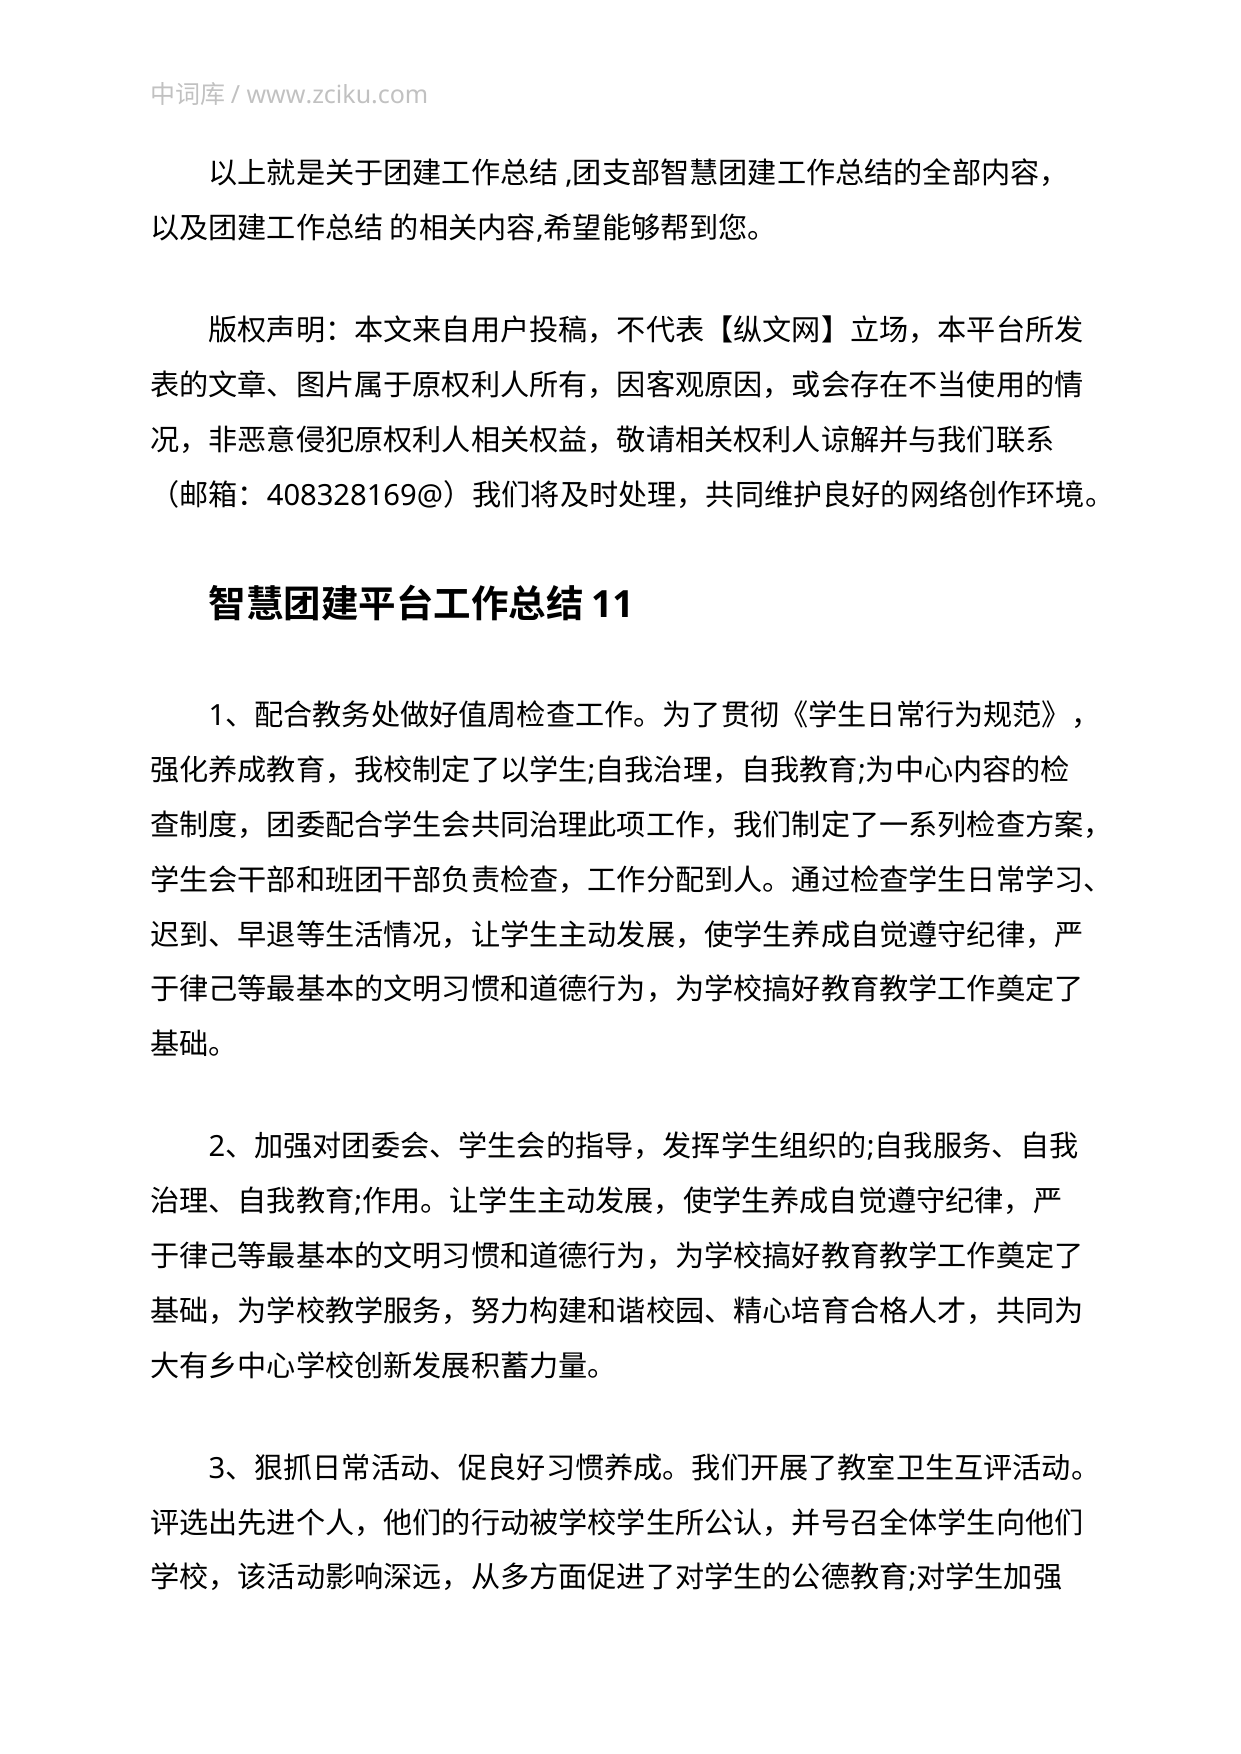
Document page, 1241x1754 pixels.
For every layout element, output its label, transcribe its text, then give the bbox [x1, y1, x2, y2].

text 2、加强对团委会、学生会的指导，发挥学生组织的;自我服务、自我治理、自我教育;作用。让学生主动发展，使学生养成自觉遵守纪律，严于律己等最基本的文明习惯和道德行为，为学校搞好教育教学工作奠定了基础，为学校教学服务，努力构建和谐校园、精心培育合格人才，共同为大有乡中心学校创新发展积蓄力量。 [150, 1123, 1090, 1385]
text 智慧团建平台工作总结11 [150, 574, 1090, 628]
text 版权声明：本文来自用户投稿，不代表【纵文网】立场，本平台所发表的文章、图片属于原权利人所有，因客观原因，或会存在不当使用的情况，非恶意侵犯原权利人相关权益，敬请相关权利人谅解并与我们联系（邮箱：408328169@）我们将及时处理，共同维护良好的网络创作环境。 [150, 307, 1090, 514]
text 1、配合教务处做好值周检查工作。为了贯彻《学生日常行为规范》，强化养成教育，我校制定了以学生;自我治理，自我教育;为中心内容的检查制度，团委配合学生会共同治理此项工作，我们制定了一系列检查方案，学生会干部和班团干部负责检查，工作分配到人。通过检查学生日常学习、迟到、早退等生活情况，让学生主动发展，使学生养成自觉遵守纪律，严于律己等最基本的文明习惯和道德行为，为学校搞好教育教学工作奠定了基础。 [150, 691, 1090, 1063]
text 以上就是关于团建工作总结 ,团支部智慧团建工作总结的全部内容，以及团建工作总结 的相关内容,希望能够帮到您。 [150, 150, 1090, 247]
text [150, 1444, 1090, 1596]
